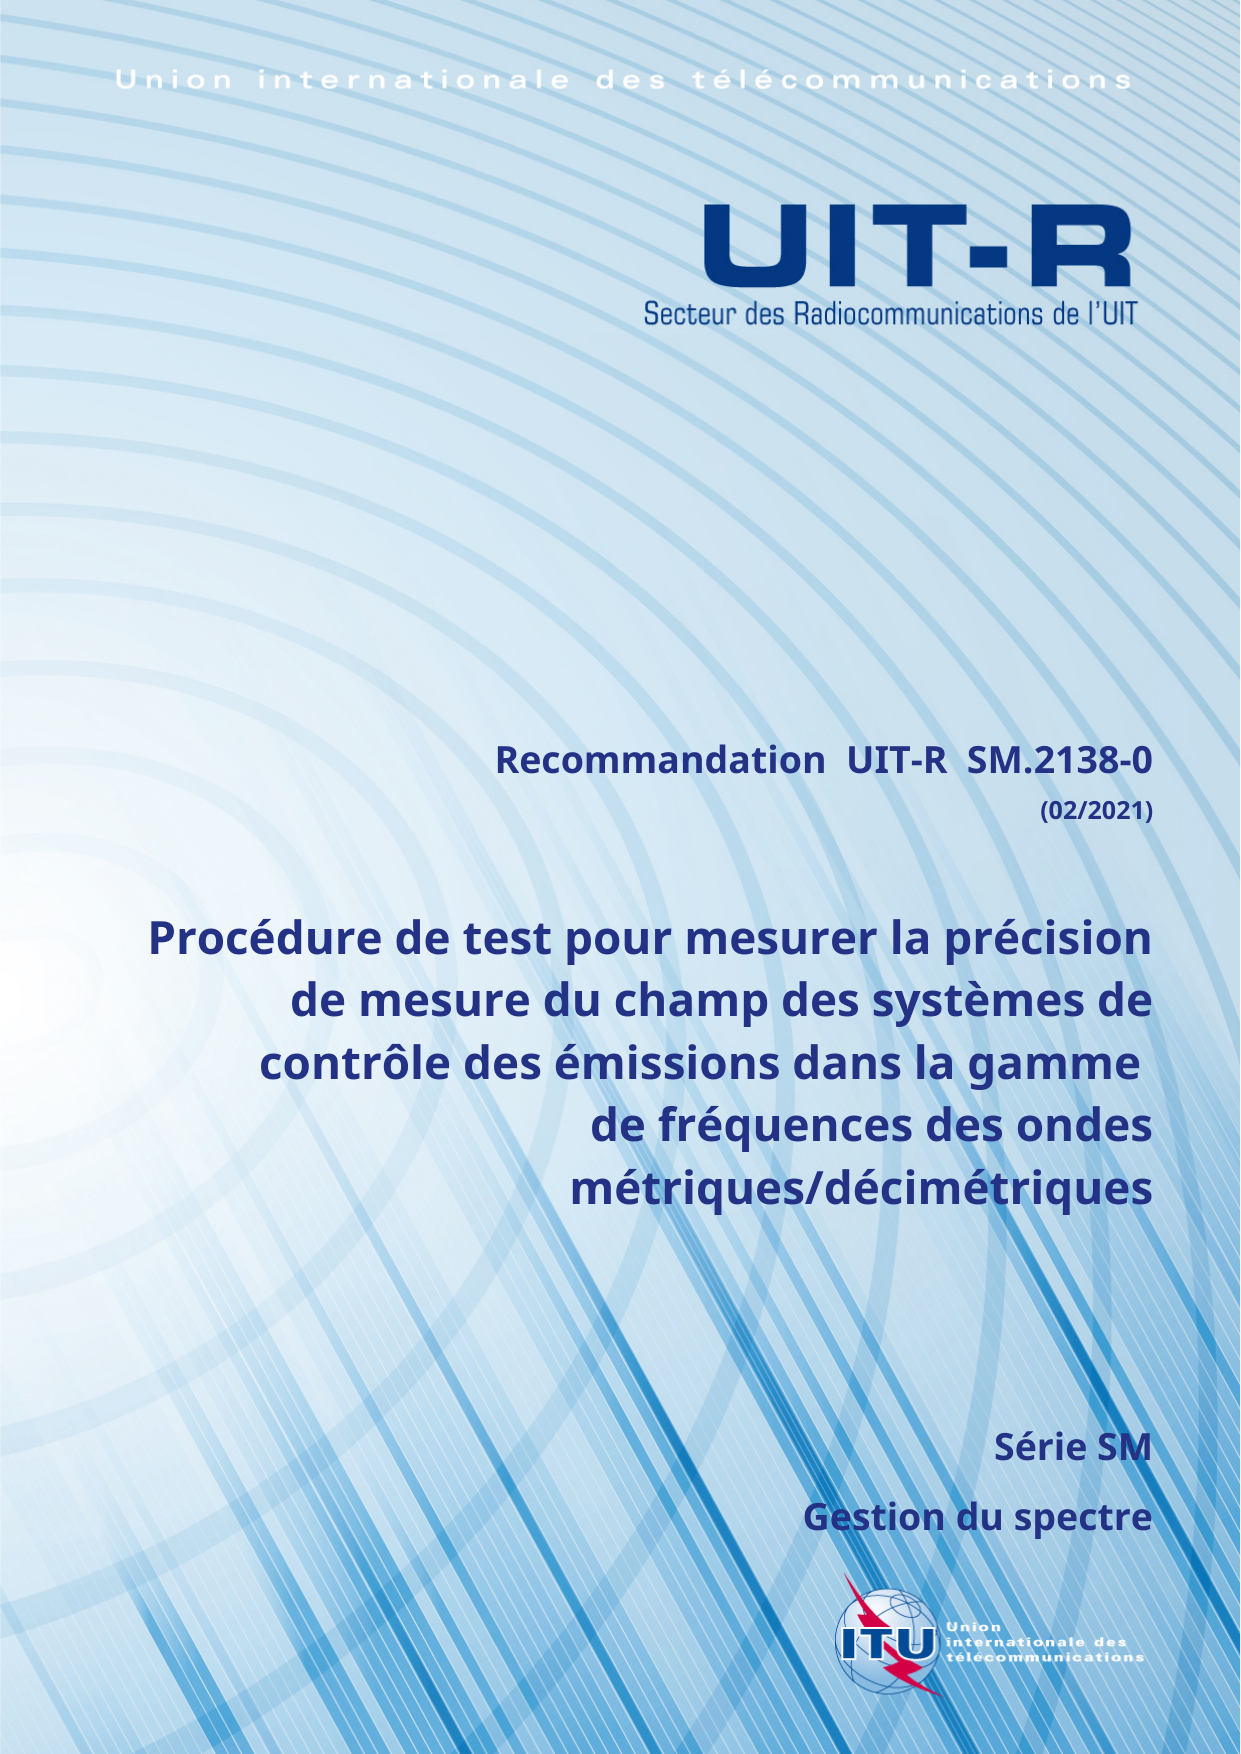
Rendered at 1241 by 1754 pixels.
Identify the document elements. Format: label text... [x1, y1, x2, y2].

table_header Recommandation UIT-R SM.2138-0 (02/2021) [114, 609, 1164, 826]
table_cell Série SM Gestion du spectre [114, 1288, 1164, 1541]
table_cell Procédure de test pour mesurer la précision de mesure du champ des systèmes de contrôle des émissions dans la gamme de fréquences des ondes métriques/décimétriques [114, 826, 1164, 1288]
picture [0, 0, 1241, 1754]
